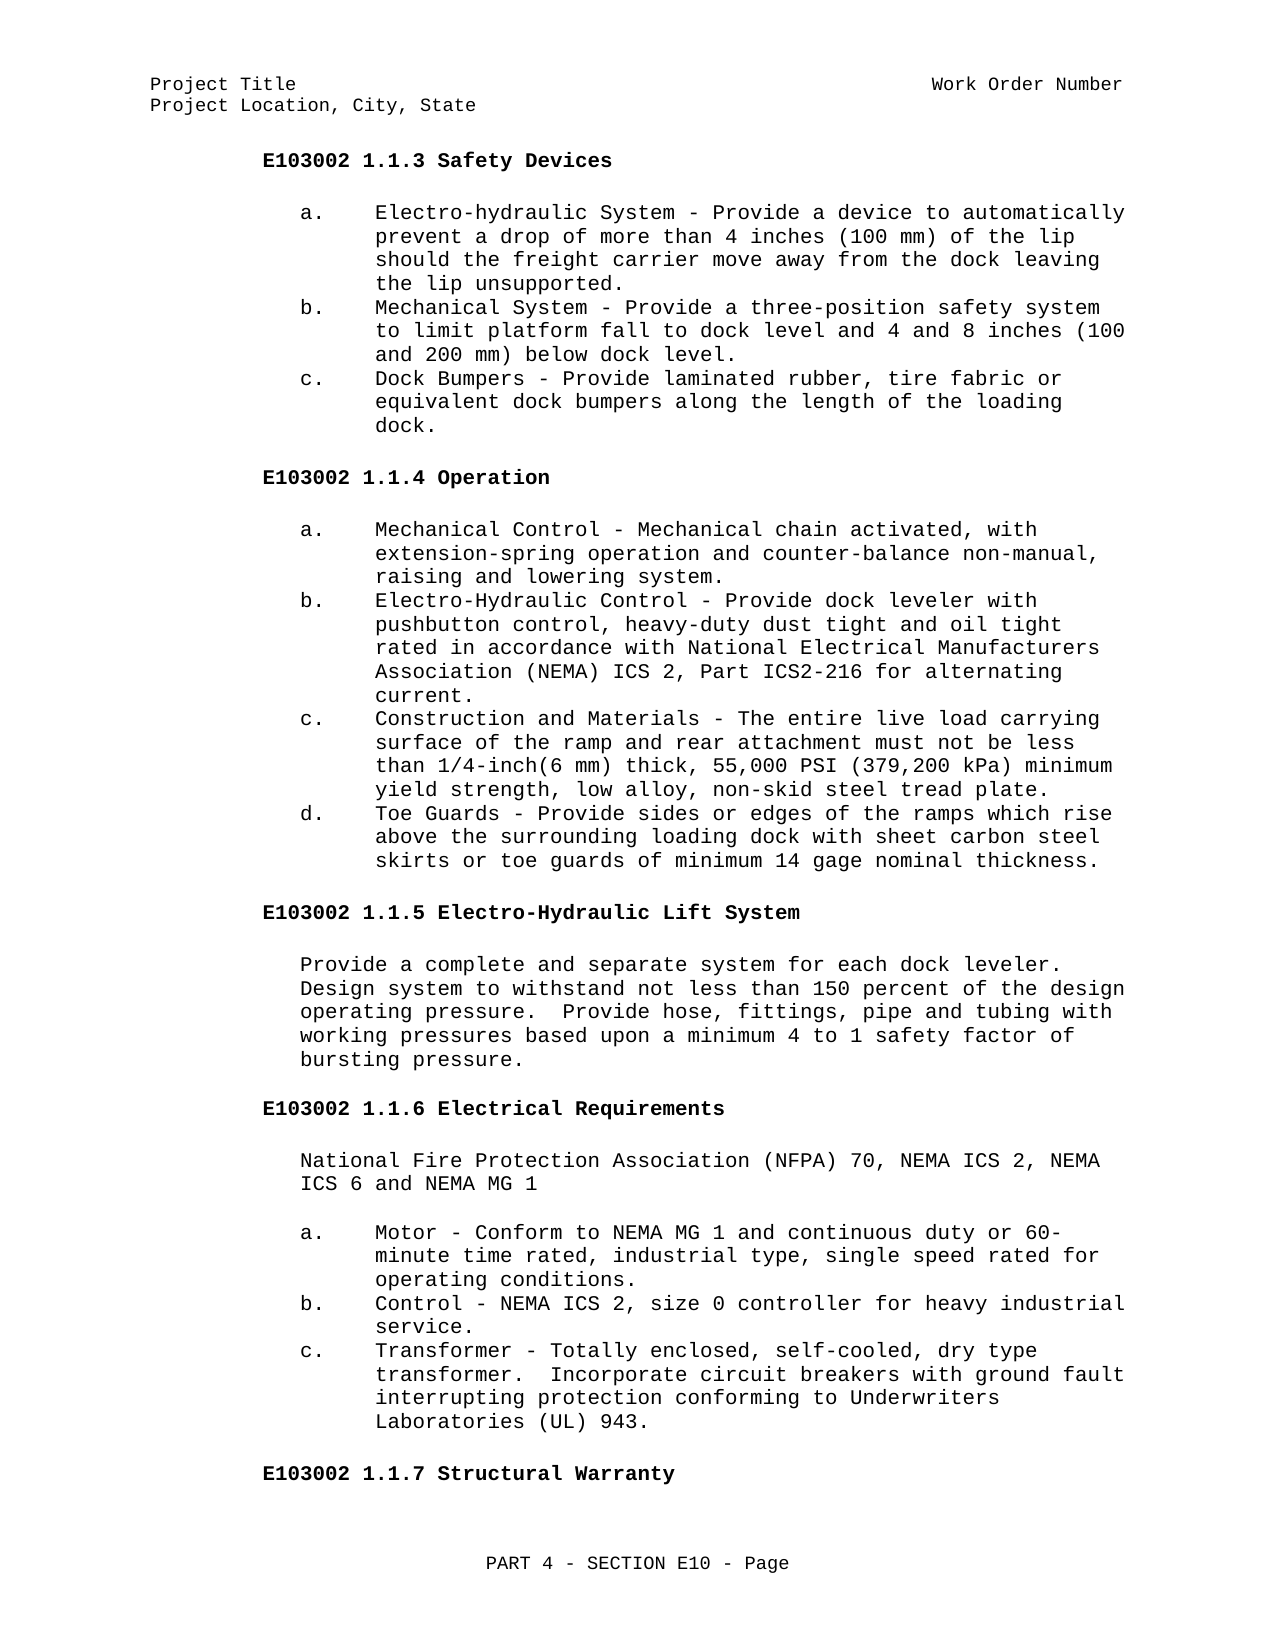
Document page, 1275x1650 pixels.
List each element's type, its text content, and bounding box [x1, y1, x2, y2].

text c. Transformer - Totally enclosed, self-cooled, dry type transformer. Incorporate circuit breakers with ground fault interrupting protection conforming to Underwriters Laboratories (UL) 943. [300, 1340, 1125, 1435]
text E103002 1.1.5 Electro-Hydraulic Lift System [225, 902, 1125, 926]
text a. Mechanical Control - Mechanical chain activated, with extension-spring operation and counter-balance non-manual, raising and lowering system. [300, 519, 1125, 590]
text a. Motor - Conform to NEMA MG 1 and continuous duty or 60-minute time rated, industrial type, single speed rated for operating conditions. [300, 1222, 1125, 1293]
text E103002 1.1.3 Safety Devices [225, 150, 1125, 174]
text E103002 1.1.7 Structural Warranty [225, 1463, 1125, 1487]
text a. Electro-hydraulic System - Provide a device to automatically prevent a drop of more than 4 inches (100 mm) of the lip should the freight carrier move away from the dock leaving the lip unsupported. [300, 202, 1125, 297]
text National Fire Protection Association (NFPA) 70, NEMA ICS 2, NEMA ICS 6 and NEMA MG 1 [300, 1149, 1125, 1197]
text b. Mechanical System - Provide a three-position safety system to limit platform fall to dock level and 4 and 8 inches (100 and 200 mm) below dock level. [300, 297, 1125, 368]
text Provide a complete and separate system for each dock leveler. Design system to withstand not less than 150 percent of the design operating pressure. Provide hose, fittings, pipe and tubing with working pressures based upon a minimum 4 to 1 safety factor of bursting pressure. [300, 954, 1125, 1072]
text E103002 1.1.4 Operation [225, 467, 1125, 491]
text E103002 1.1.6 Electrical Requirements [225, 1097, 1125, 1121]
text d. Toe Guards - Provide sides or edges of the ramps which rise above the surrounding loading dock with sheet carbon steel skirts or toe guards of minimum 14 gage nominal thickness. [300, 803, 1125, 874]
text c. Dock Bumpers - Provide laminated rubber, tire fabric or equivalent dock bumpers along the length of the loading dock. [300, 368, 1125, 438]
text b. Electro-Hydraulic Control - Provide dock leveler with pushbutton control, heavy-duty dust tight and oil tight rated in accordance with National Electrical Manufacturers Association (NEMA) ICS 2, Part ICS2-216 for alternating current. [300, 590, 1125, 708]
text b. Control - NEMA ICS 2, size 0 controller for heavy industrial service. [300, 1293, 1125, 1340]
text c. Construction and Materials - The entire live load carrying surface of the ramp and rear attachment must not be less than 1/4-inch(6 mm) thick, 55,000 PSI (379,200 kPa) minimum yield strength, low alloy, non-skid steel tread plate. [300, 708, 1125, 803]
